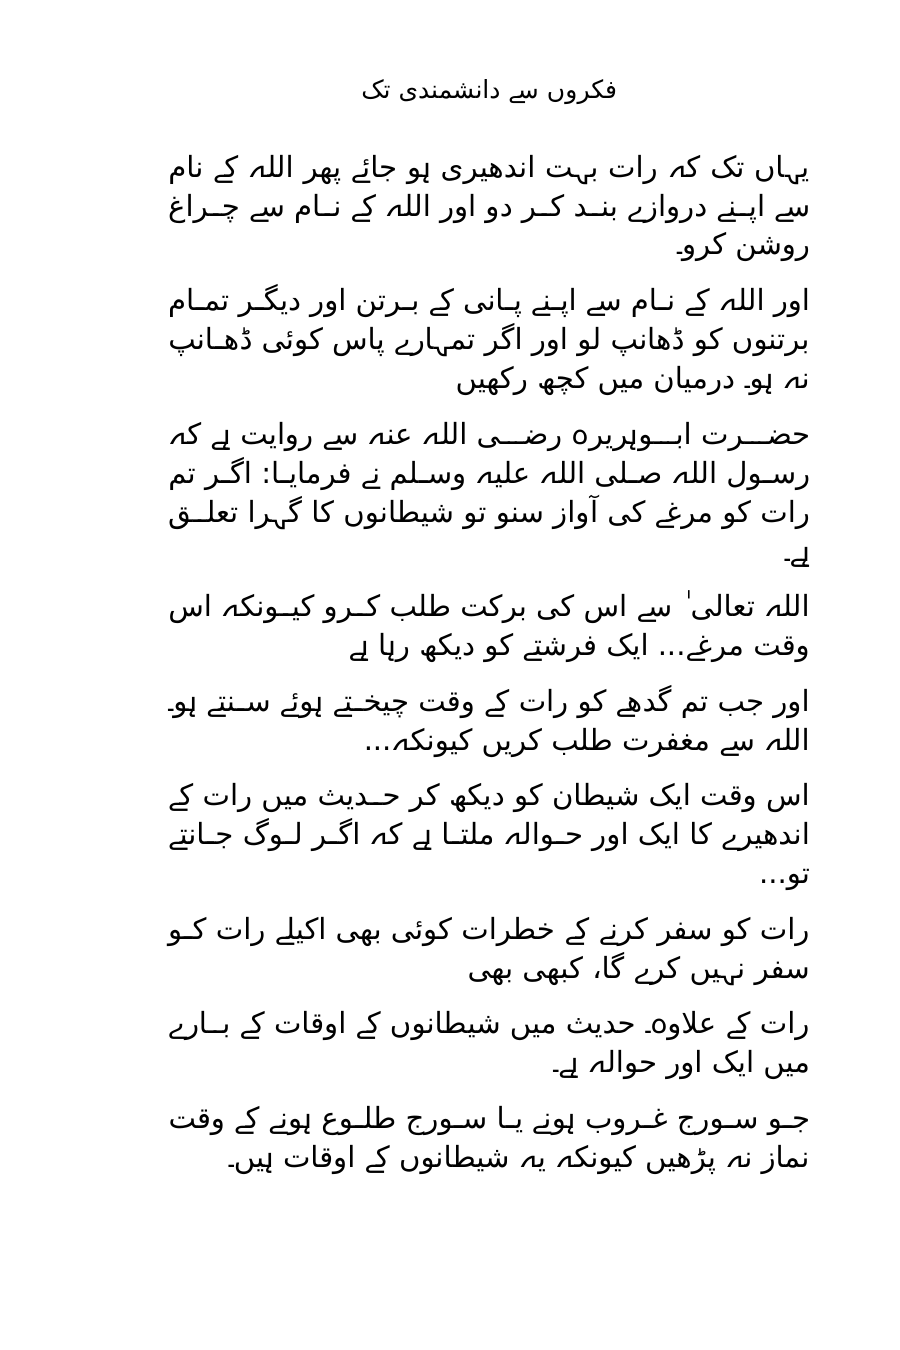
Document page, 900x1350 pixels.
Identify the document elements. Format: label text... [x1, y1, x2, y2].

text یہاں تک کہ رات بہت اندھیری ہو جائے پھر اللہ کے نام سے اپنے دروازے بند کر دو اور اللہ کے نام سے چراغ روشن کرو۔ [168, 150, 810, 262]
text اور اللہ کے نام سے اپنے پانی کے برتن اور دیگر تمام برتنوں کو ڈھانپ لو اور اگر تمہارے پاس کوئی ڈھانپ نہ ہو۔ درمیان میں کچھ رکھیں [168, 283, 810, 395]
text اللہ تعالی ٰ سے اس کی برکت طلب کرو کیونکہ اس وقت مرغے... ایک فرشتے کو دیکھ رہا ہے [168, 589, 810, 662]
text رات کے علاوہ۔ حدیث میں شیطانوں کے اوقات کے بارے میں ایک اور حوالہ ہے۔ [168, 1007, 810, 1080]
text اور جب تم گدھے کو رات کے وقت چیختے ہوئے سنتے ہو۔ اللہ سے مغفرت طلب کریں کیونکہ... [168, 684, 810, 757]
text اس وقت ایک شیطان کو دیکھ کر حدیث میں رات کے اندھیرے کا ایک اور حوالہ ملتا ہے کہ اگر لوگ جانتے تو... [168, 779, 810, 891]
text حضرت ابوہریرہ رضی اللہ عنہ سے روایت ہے کہ رسول اللہ صلی اللہ علیہ وسلم نے فرمایا: اگر تم رات کو مرغے کی آواز سنو تو شیطانوں کا گہرا تعلق ہے۔ [168, 417, 810, 568]
text جو سورج غروب ہونے یا سورج طلوع ہونے کے وقت نماز نہ پڑھیں کیونکہ یہ شیطانوں کے اوقات ہیں۔ [168, 1101, 810, 1174]
text رات کو سفر کرنے کے خطرات کوئی بھی اکیلے رات کو سفر نہیں کرے گا، کبھی بھی [168, 912, 810, 985]
